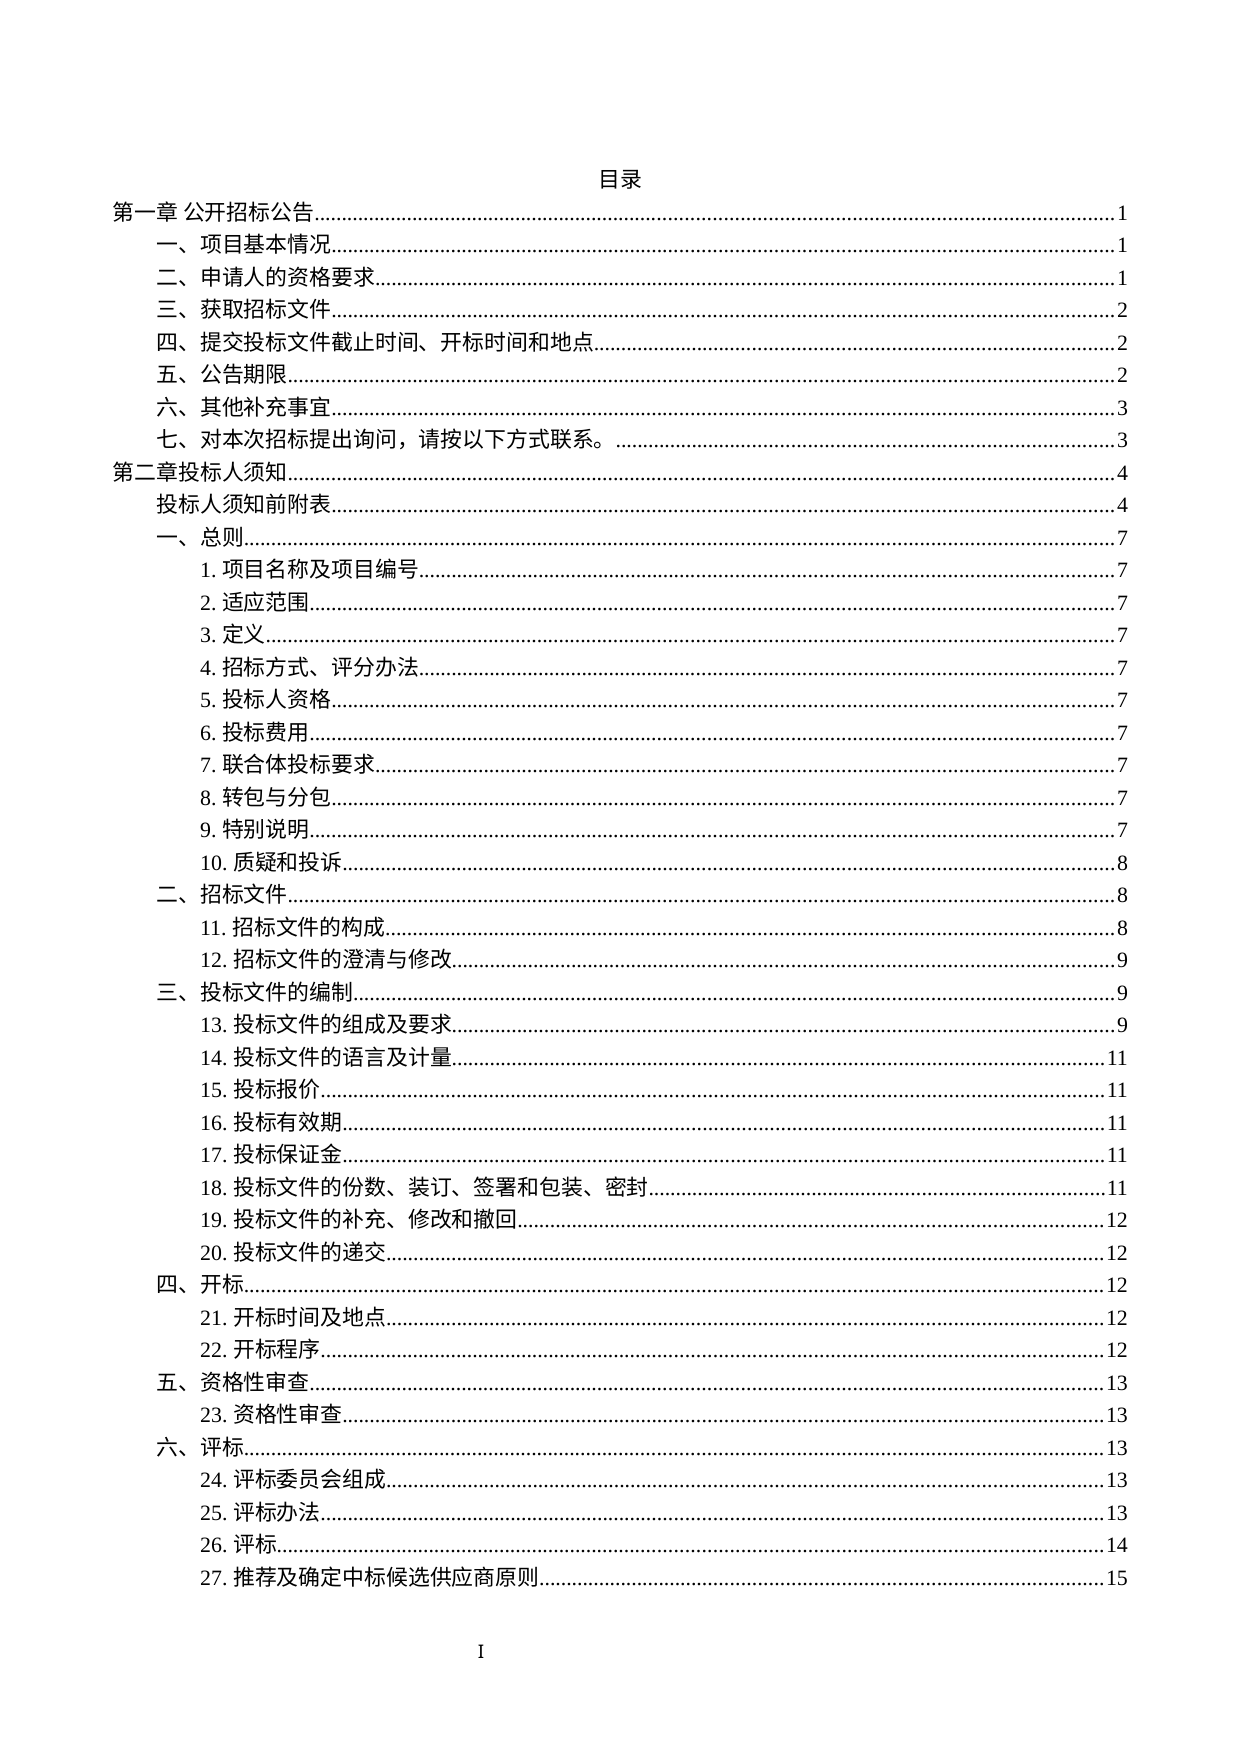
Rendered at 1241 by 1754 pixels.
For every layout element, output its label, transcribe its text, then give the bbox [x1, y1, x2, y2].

text 二、招标文件 8 [156, 877, 1128, 909]
text 四、开标 12 [156, 1267, 1128, 1299]
text 25. 评标办法 13 [200, 1494, 1128, 1527]
text 19. 投标文件的补充、修改和撤回 12 [200, 1202, 1128, 1234]
text 15. 投标报价 11 [200, 1072, 1128, 1104]
text 6. 投标费用 7 [200, 714, 1128, 747]
text 六、评标 13 [156, 1429, 1128, 1462]
text 五、资格性审查 13 [156, 1364, 1128, 1397]
text 9. 特别说明 7 [200, 812, 1128, 844]
text 1. 项目名称及项目编号 7 [200, 552, 1128, 584]
text 三、获取招标文件 2 [156, 292, 1128, 324]
text 21. 开标时间及地点 12 [200, 1299, 1128, 1332]
text 20. 投标文件的递交 12 [200, 1234, 1128, 1267]
text 16. 投标有效期 11 [200, 1104, 1128, 1137]
text 5. 投标人资格 7 [200, 682, 1128, 714]
text 26. 评标 14 [200, 1527, 1128, 1559]
text 22. 开标程序 12 [200, 1332, 1128, 1364]
text 七、对本次招标提出询问，请按以下方式联系。 3 [156, 422, 1128, 454]
text 11. 招标文件的构成 8 [200, 909, 1128, 942]
text 第二章投标人须知 4 [112, 454, 1128, 487]
text 8. 转包与分包 7 [200, 779, 1128, 812]
text 四、提交投标文件截止时间、开标时间和地点 2 [156, 324, 1128, 357]
text 第一章 公开招标公告 1 [112, 194, 1128, 227]
text 五、公告期限 2 [156, 357, 1128, 389]
text 一、项目基本情况 1 [156, 227, 1128, 259]
text 24. 评标委员会组成 13 [200, 1462, 1128, 1494]
text 27. 推荐及确定中标候选供应商原则 15 [200, 1559, 1128, 1592]
text 23. 资格性审查 13 [200, 1397, 1128, 1429]
text 一、总则 7 [156, 519, 1128, 552]
text 10. 质疑和投诉 8 [200, 844, 1128, 877]
text 13. 投标文件的组成及要求 9 [200, 1007, 1128, 1039]
text 六、其他补充事宜 3 [156, 389, 1128, 422]
text 2. 适应范围 7 [200, 584, 1128, 617]
text 14. 投标文件的语言及计量 11 [200, 1039, 1128, 1072]
text 三、投标文件的编制 9 [156, 974, 1128, 1007]
text 7. 联合体投标要求 7 [200, 747, 1128, 779]
text 17. 投标保证金 11 [200, 1137, 1128, 1169]
text 目录 [112, 162, 1128, 194]
text 投标人须知前附表 4 [156, 487, 1128, 519]
text 3. 定义 7 [200, 617, 1128, 649]
text 二、申请人的资格要求 1 [156, 259, 1128, 292]
text 4. 招标方式、评分办法 7 [200, 649, 1128, 682]
text 12. 招标文件的澄清与修改 9 [200, 942, 1128, 974]
text 18. 投标文件的份数、装订、签署和包装、密封 11 [200, 1169, 1128, 1202]
